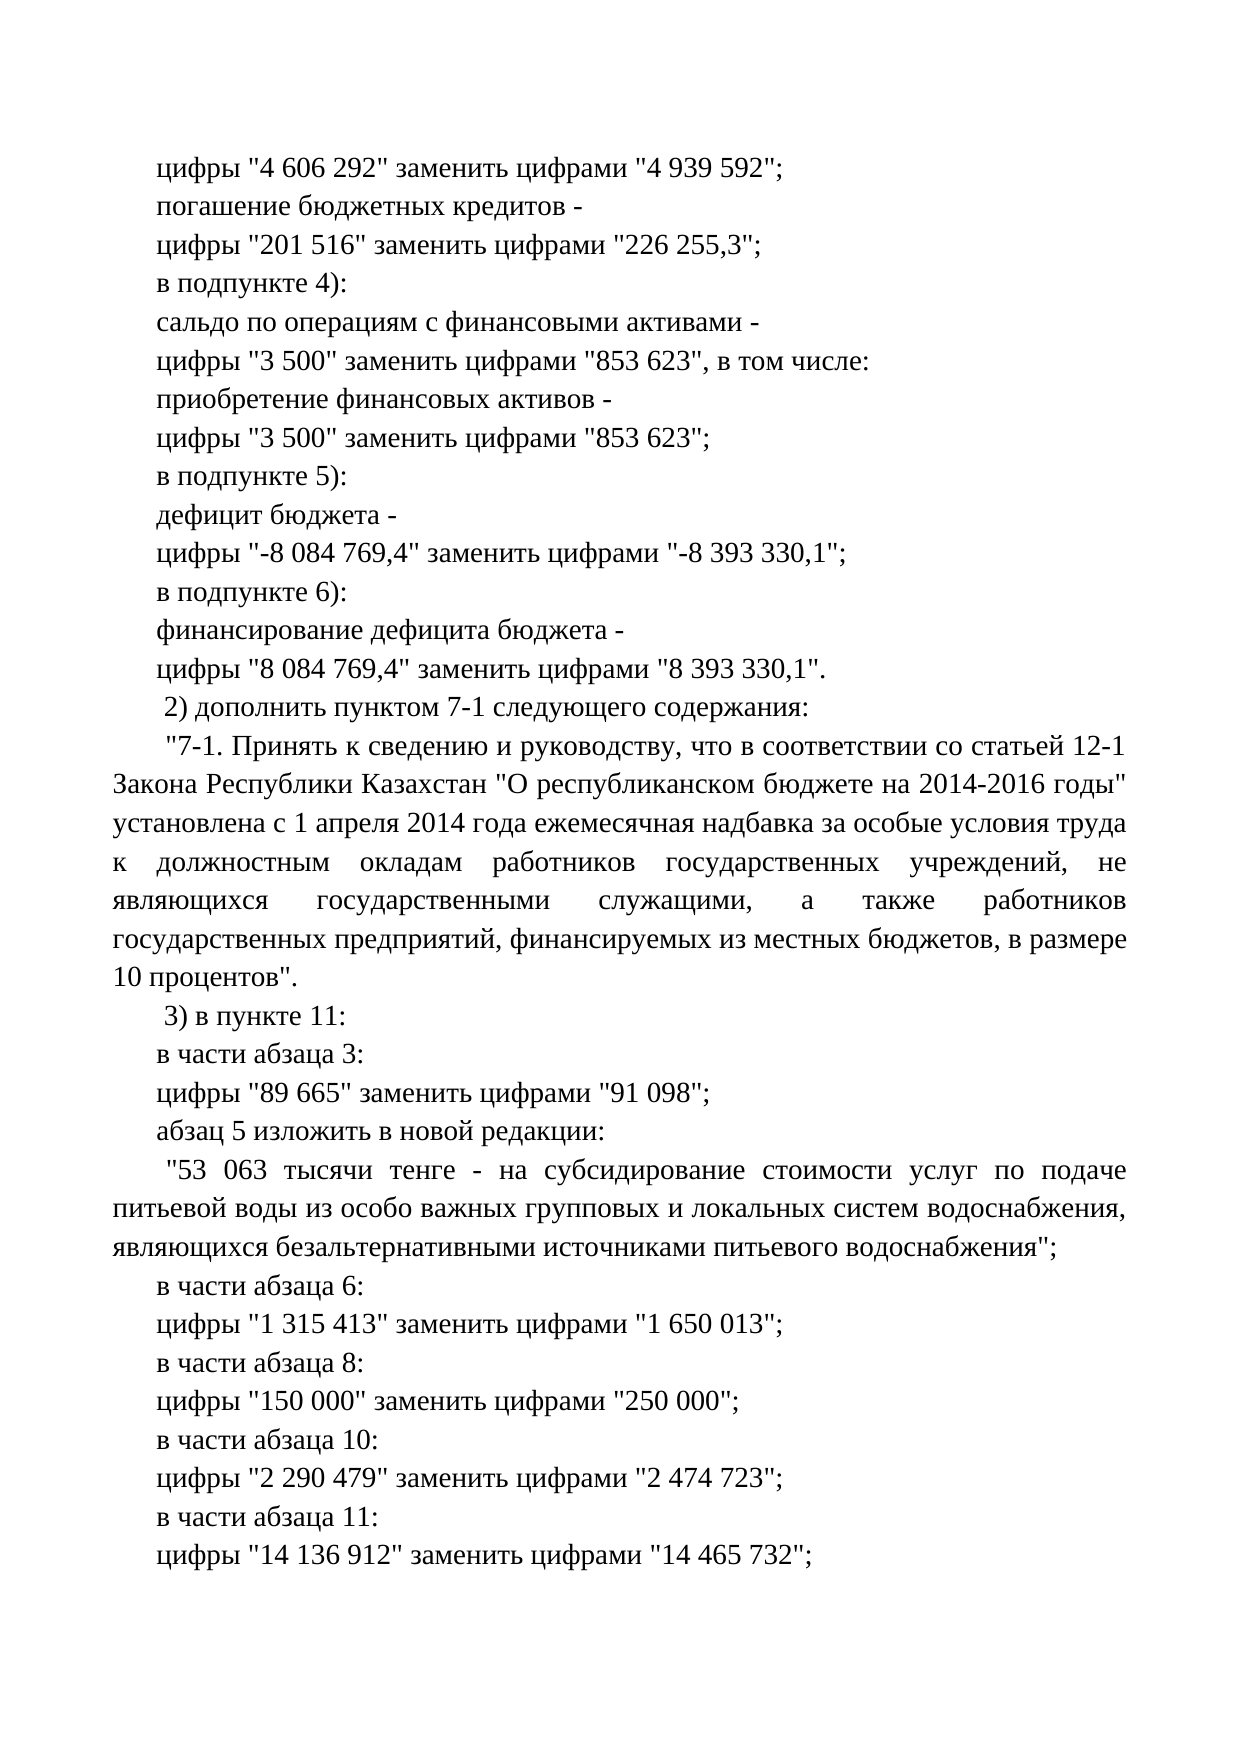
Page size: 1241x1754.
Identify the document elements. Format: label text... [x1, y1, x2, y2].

text цифры "3 500" заменить цифрами "853 623"; [112, 420, 1128, 453]
text погашение бюджетных кредитов - [112, 188, 1128, 222]
text цифры "150 000" заменить цифрами "250 000"; [112, 1383, 1128, 1417]
text цифры "-8 084 769,4" заменить цифрами "-8 393 330,1"; [112, 535, 1128, 569]
text в части абзаца 6: [112, 1268, 1128, 1301]
text абзац 5 изложить в новой редакции: [112, 1113, 1128, 1147]
text цифры "1 315 413" заменить цифрами "1 650 013"; [112, 1306, 1128, 1340]
text финансирование дефицита бюджета - [112, 612, 1128, 646]
text в части абзаца 10: [112, 1422, 1128, 1455]
text приобретение финансовых активов - [112, 381, 1128, 415]
text в части абзаца 3: [112, 1036, 1128, 1070]
text в подпункте 6): [112, 574, 1128, 607]
text цифры "4 606 292" заменить цифрами "4 939 592"; [112, 150, 1128, 183]
text цифры "14 136 912" заменить цифрами "14 465 732"; [112, 1537, 1128, 1571]
text в части абзаца 8: [112, 1345, 1128, 1378]
text 2) дополнить пунктом 7-1 следующего содержания: [112, 689, 1128, 723]
text в части абзаца 11: [112, 1499, 1128, 1532]
text 3) в пункте 11: [112, 998, 1128, 1031]
text цифры "89 665" заменить цифрами "91 098"; [112, 1075, 1128, 1108]
text "53 063 тысячи тенге - на субсидирование стоимости услуг по подаче питьевой воды из особо важных групповых и локальных систем водоснабжения, являющихся безальтернативными источниками питьевого водоснабжения"; [112, 1152, 1128, 1263]
text цифры "201 516" заменить цифрами "226 255,3"; [112, 227, 1128, 261]
text сальдо по операциям с финансовыми активами - [112, 304, 1128, 338]
text в подпункте 5): [112, 458, 1128, 492]
text цифры "2 290 479" заменить цифрами "2 474 723"; [112, 1460, 1128, 1494]
text в подпункте 4): [112, 266, 1128, 299]
text цифры "3 500" заменить цифрами "853 623", в том числе: [112, 343, 1128, 376]
text "7-1. Принять к сведению и руководству, что в соответствии со статьей 12-1 Закона Республики Казахстан "О республиканском бюджете на 2014-2016 годы" установлена с 1 апреля 2014 года ежемесячная надбавка за особые условия труда к должностным окладам работников государственных учреждений, не являющихся государственными служащими, а также работников государственных предприятий, финансируемых из местных бюджетов, в размере 10 процентов". [112, 728, 1128, 993]
text цифры "8 084 769,4" заменить цифрами "8 393 330,1". [112, 651, 1128, 684]
text дефицит бюджета - [112, 497, 1128, 530]
